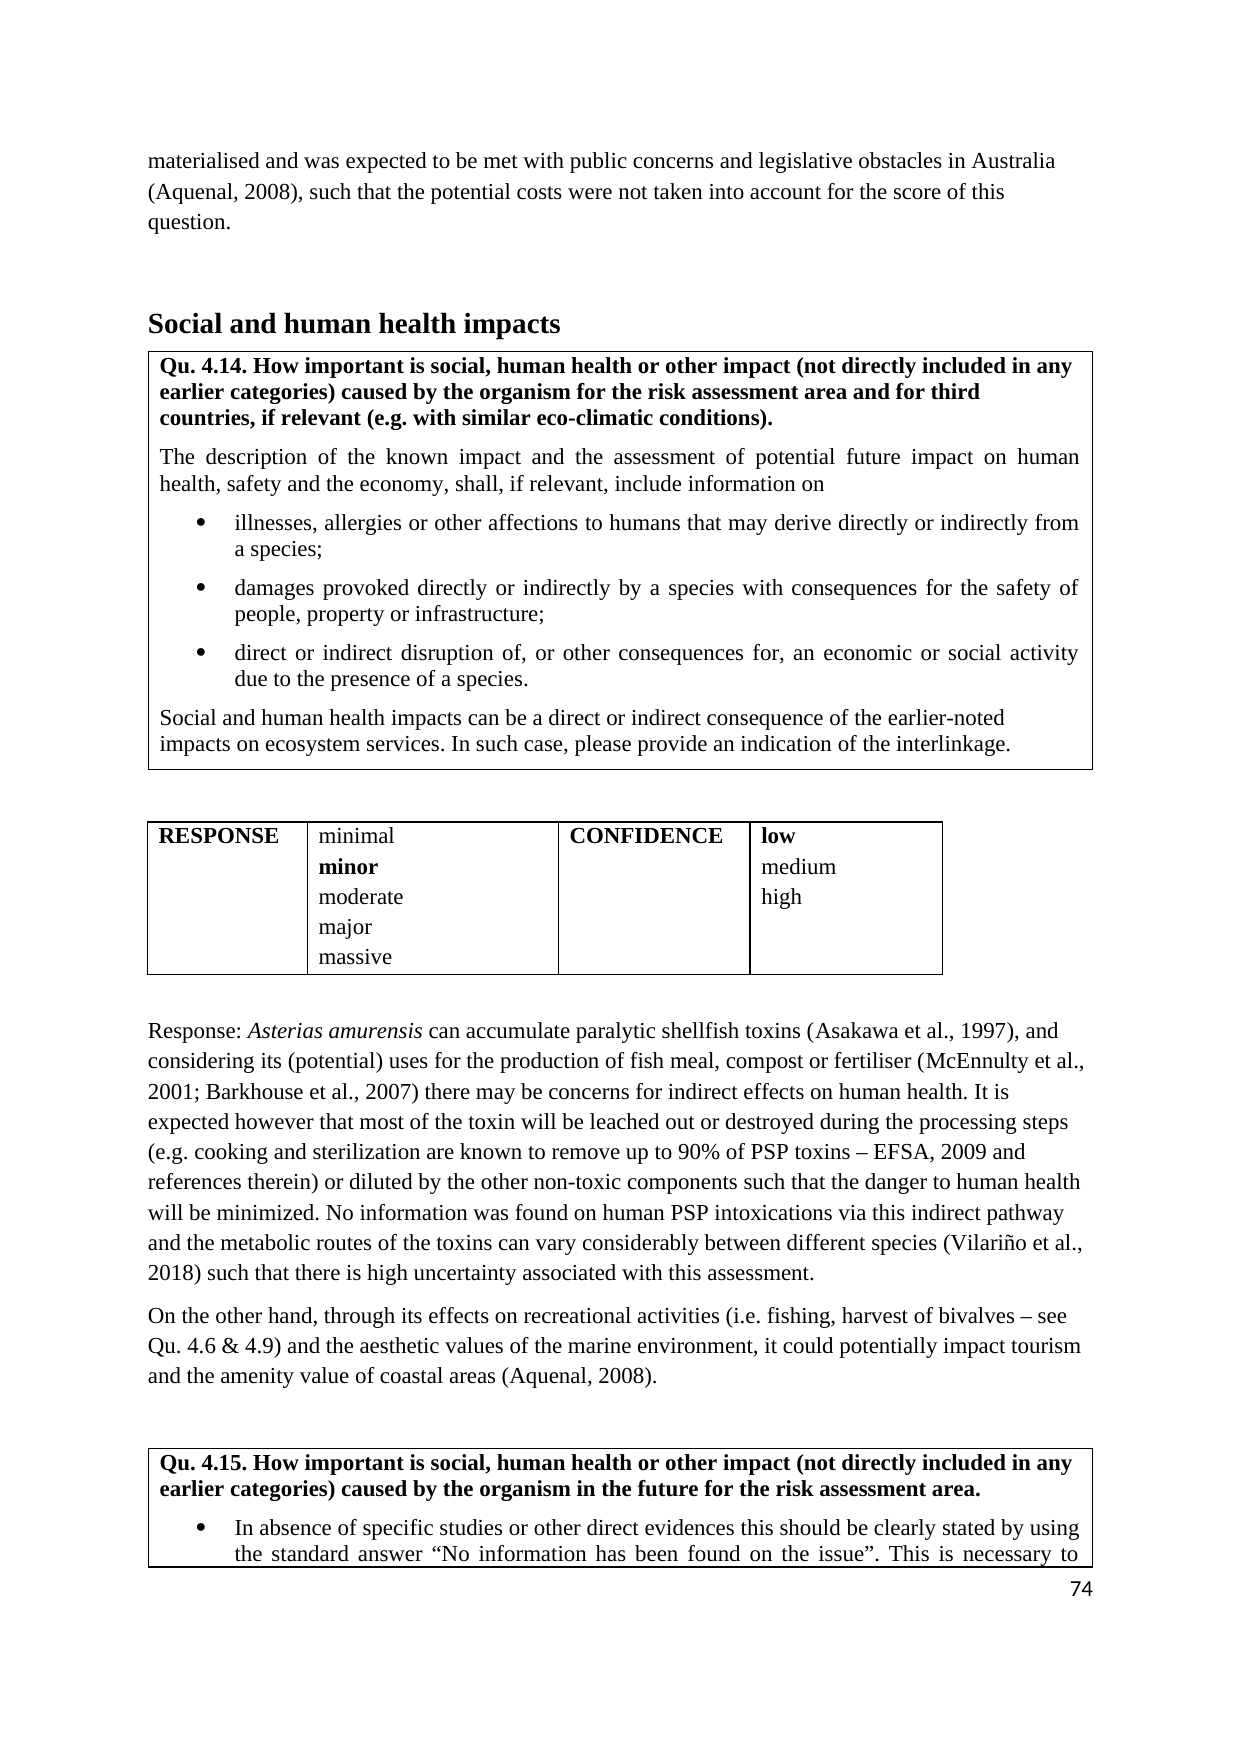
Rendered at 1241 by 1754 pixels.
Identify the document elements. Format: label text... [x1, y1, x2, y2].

table_header low medium high [751, 823, 942, 973]
subtitle Social and human health impacts [148, 306, 1093, 339]
table_header RESPONSE [148, 823, 307, 973]
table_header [149, 1449, 1092, 1566]
table_header Qu. 4.14. How important is social, human health or other impact (not directly included in any earlier categories) caused by the organism for the risk assessment area and for third countries, if relevant (e.g. with similar eco-climatic conditions). The description of the known impact and the assessment of potential future impact on human health, safety and the economy, shall, if relevant, include information on illnesses, allergies or other affections to humans that may derive directly or indirectly from a species; damages provoked directly or indirectly by a species with consequences for the safety of people, property or infrastructure; direct or indirect disruption of, or other consequences for, an economic or social activity due to the presence of a species. Social and human health impacts can be a direct or indirect consequence of the earlier-noted impacts on ecosystem services. In such case, please provide an indication of the interlinkage. [149, 352, 1092, 769]
table_header CONFIDENCE [559, 823, 749, 973]
text Response: Asterias amurensis can accumulate paralytic shellfish toxins (Asakawa et al., 1997), and considering its (potential) uses for the production of fish meal, compost or fertiliser (McEnnulty et al., 2001; Barkhouse et al., 2007) there may be concerns for indirect effects on human health. It is expected however that most of the toxin will be leached out or destroyed during the processing steps (e.g. cooking and sterilization are known to remove up to 90% of PSP toxins – EFSA, 2009 and references therein) or diluted by the other non-toxic components such that the danger to human health will be minimized. No information was found on human PSP intoxications via this indirect pathway and the metabolic routes of the toxins can vary considerably between different species (Vilariño et al., 2018) such that there is high uncertainty associated with this assessment. [148, 1017, 1093, 1285]
text On the other hand, through its effects on recreational activities (i.e. fishing, harvest of bivalves – see Qu. 4.6 & 4.9) and the aesthetic values of the marine environment, it could potentially impact tourism and the amenity value of coastal areas (Aquenal, 2008). [148, 1302, 1093, 1388]
table_header minimal minor moderate major massive [308, 823, 558, 973]
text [148, 148, 1093, 234]
